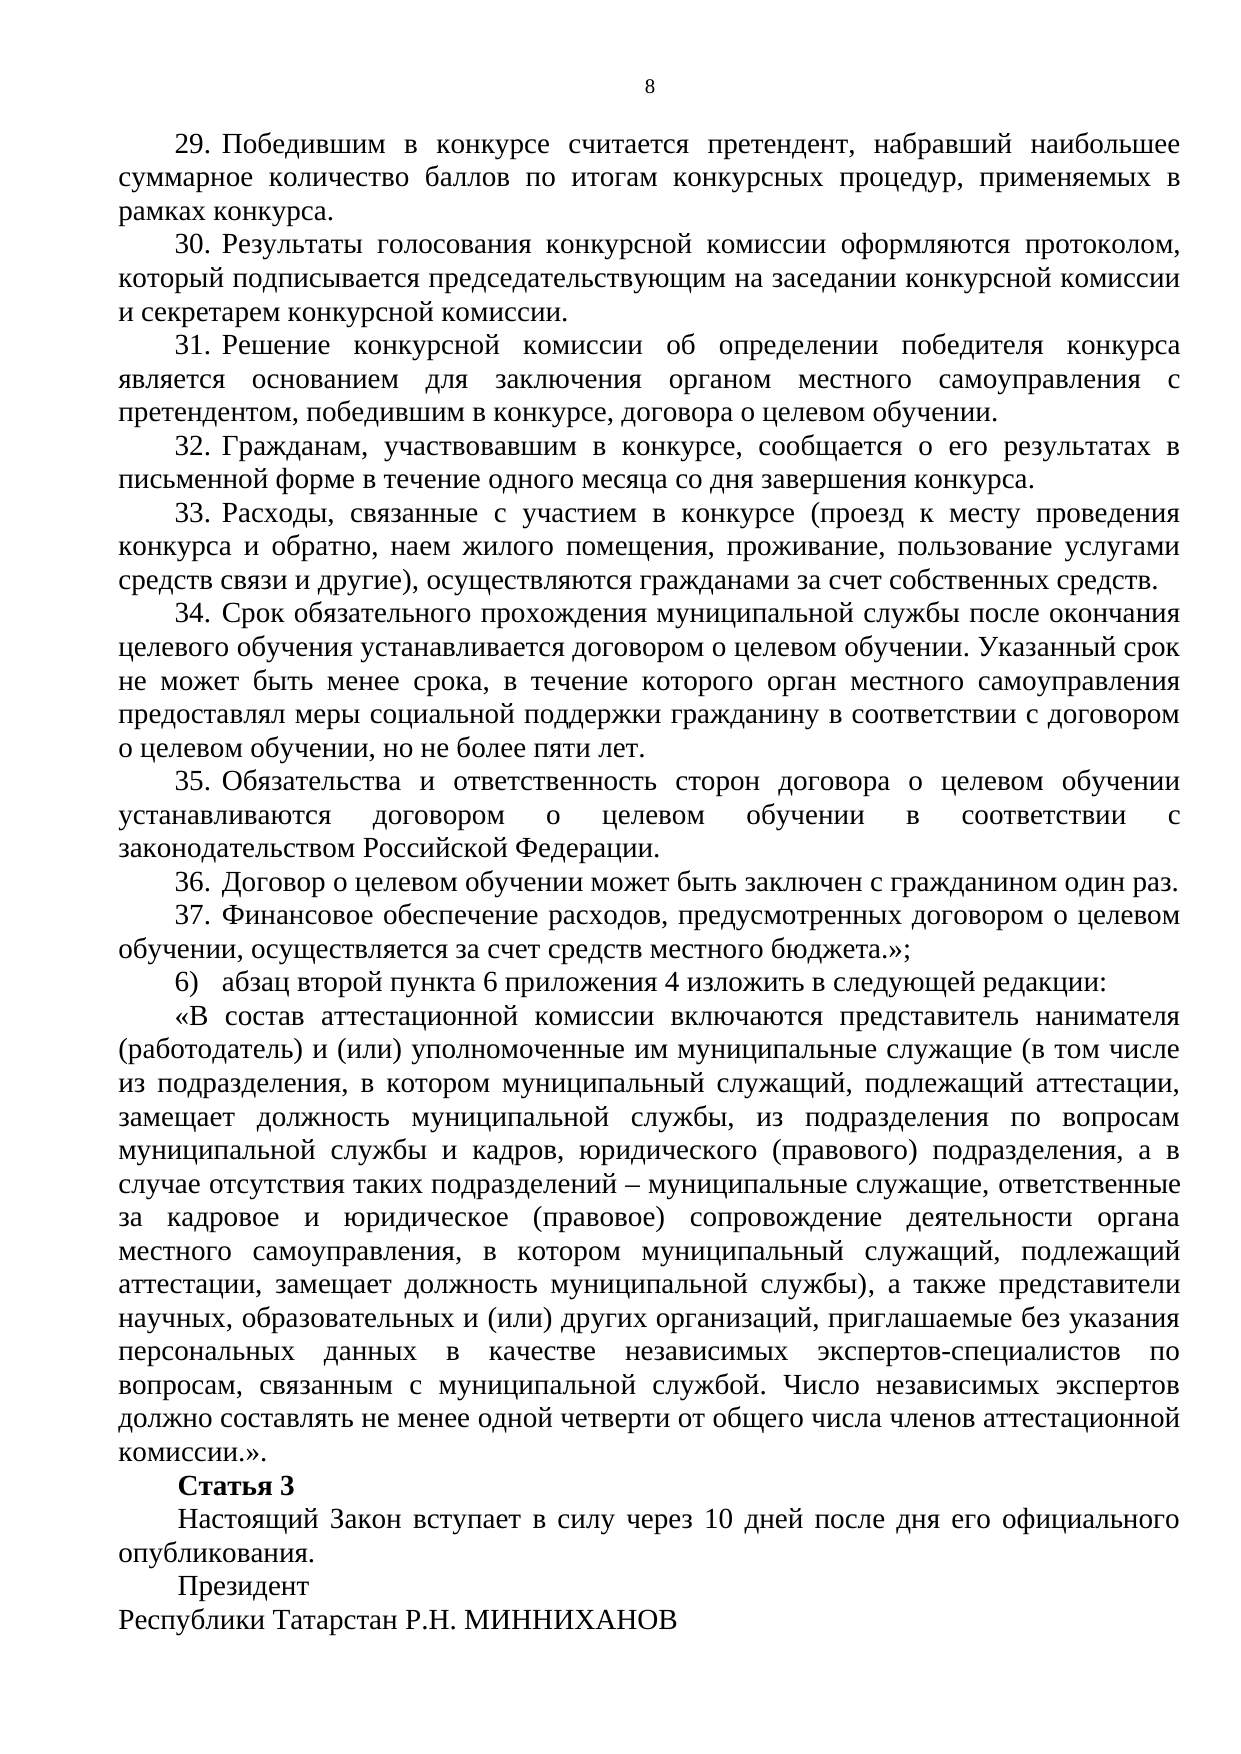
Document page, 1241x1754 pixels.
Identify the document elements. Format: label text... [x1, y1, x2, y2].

text 34. Срок обязательного прохождения муниципальной службы после окончания целевого обучения устанавливается договором о целевом обучении. Указанный срок не может быть менее срока, в течение которого орган местного самоуправления предоставлял меры социальной поддержки гражданину в соответствии с договором о целевом обучении, но не более пяти лет. [118, 596, 1181, 763]
text 30. Результаты голосования конкурсной комиссии оформляются протоколом, который подписывается председательствующим на заседании конкурсной комиссии и секретарем конкурсной комиссии. [118, 227, 1181, 327]
text Статья 3 [118, 1468, 1181, 1501]
text Настоящий Закон вступает в силу через 10 дней после дня его официального опубликования. [118, 1501, 1181, 1568]
text Президент [118, 1568, 1181, 1602]
text 37. Финансовое обеспечение расходов, предусмотренных договором о целевом обучении, осуществляется за счет средств местного бюджета.»; [118, 897, 1181, 964]
text Республики Татарстан Р.Н. МИННИХАНОВ [118, 1602, 1181, 1635]
text 6) абзац второй пункта 6 приложения 4 изложить в следующей редакции: [118, 964, 1181, 998]
text «В состав аттестационной комиссии включаются представитель нанимателя (работодатель) и (или) уполномоченные им муниципальные служащие (в том числе из подразделения, в котором муниципальный служащий, подлежащий аттестации, замещает должность муниципальной службы, из подразделения по вопросам муниципальной службы и кадров, юридического (правового) подразделения, а в случае отсутствия таких подразделений – муниципальные служащие, ответственные за кадровое и юридическое (правовое) сопровождение деятельности органа местного самоуправления, в котором муниципальный служащий, подлежащий аттестации, замещает должность муниципальной службы), а также представители научных, образовательных и (или) других организаций, приглашаемые без указания персональных данных в качестве независимых экспертов-специалистов по вопросам, связанным с муниципальной службой. Число независимых экспертов должно составлять не менее одной четверти от общего числа членов аттестационной комиссии.». [118, 998, 1181, 1468]
text 31. Решение конкурсной комиссии об определении победителя конкурса является основанием для заключения органом местного самоуправления с претендентом, победившим в конкурсе, договора о целевом обучении. [118, 327, 1181, 428]
text 36. Договор о целевом обучении может быть заключен с гражданином один раз. [118, 864, 1181, 897]
text 33. Расходы, связанные с участием в конкурсе (проезд к месту проведения конкурса и обратно, наем жилого помещения, проживание, пользование услугами средств связи и другие), осуществляются гражданами за счет собственных средств. [118, 495, 1181, 596]
text 29. Победившим в конкурсе считается претендент, набравший наибольшее суммарное количество баллов по итогам конкурсных процедур, применяемых в рамках конкурса. [118, 126, 1181, 227]
text 32. Гражданам, участвовавшим в конкурсе, сообщается о его результатах в письменной форме в течение одного месяца со дня завершения конкурса. [118, 428, 1181, 495]
text 35. Обязательства и ответственность сторон договора о целевом обучении устанавливаются договором о целевом обучении в соответствии с законодательством Российской Федерации. [118, 763, 1181, 864]
